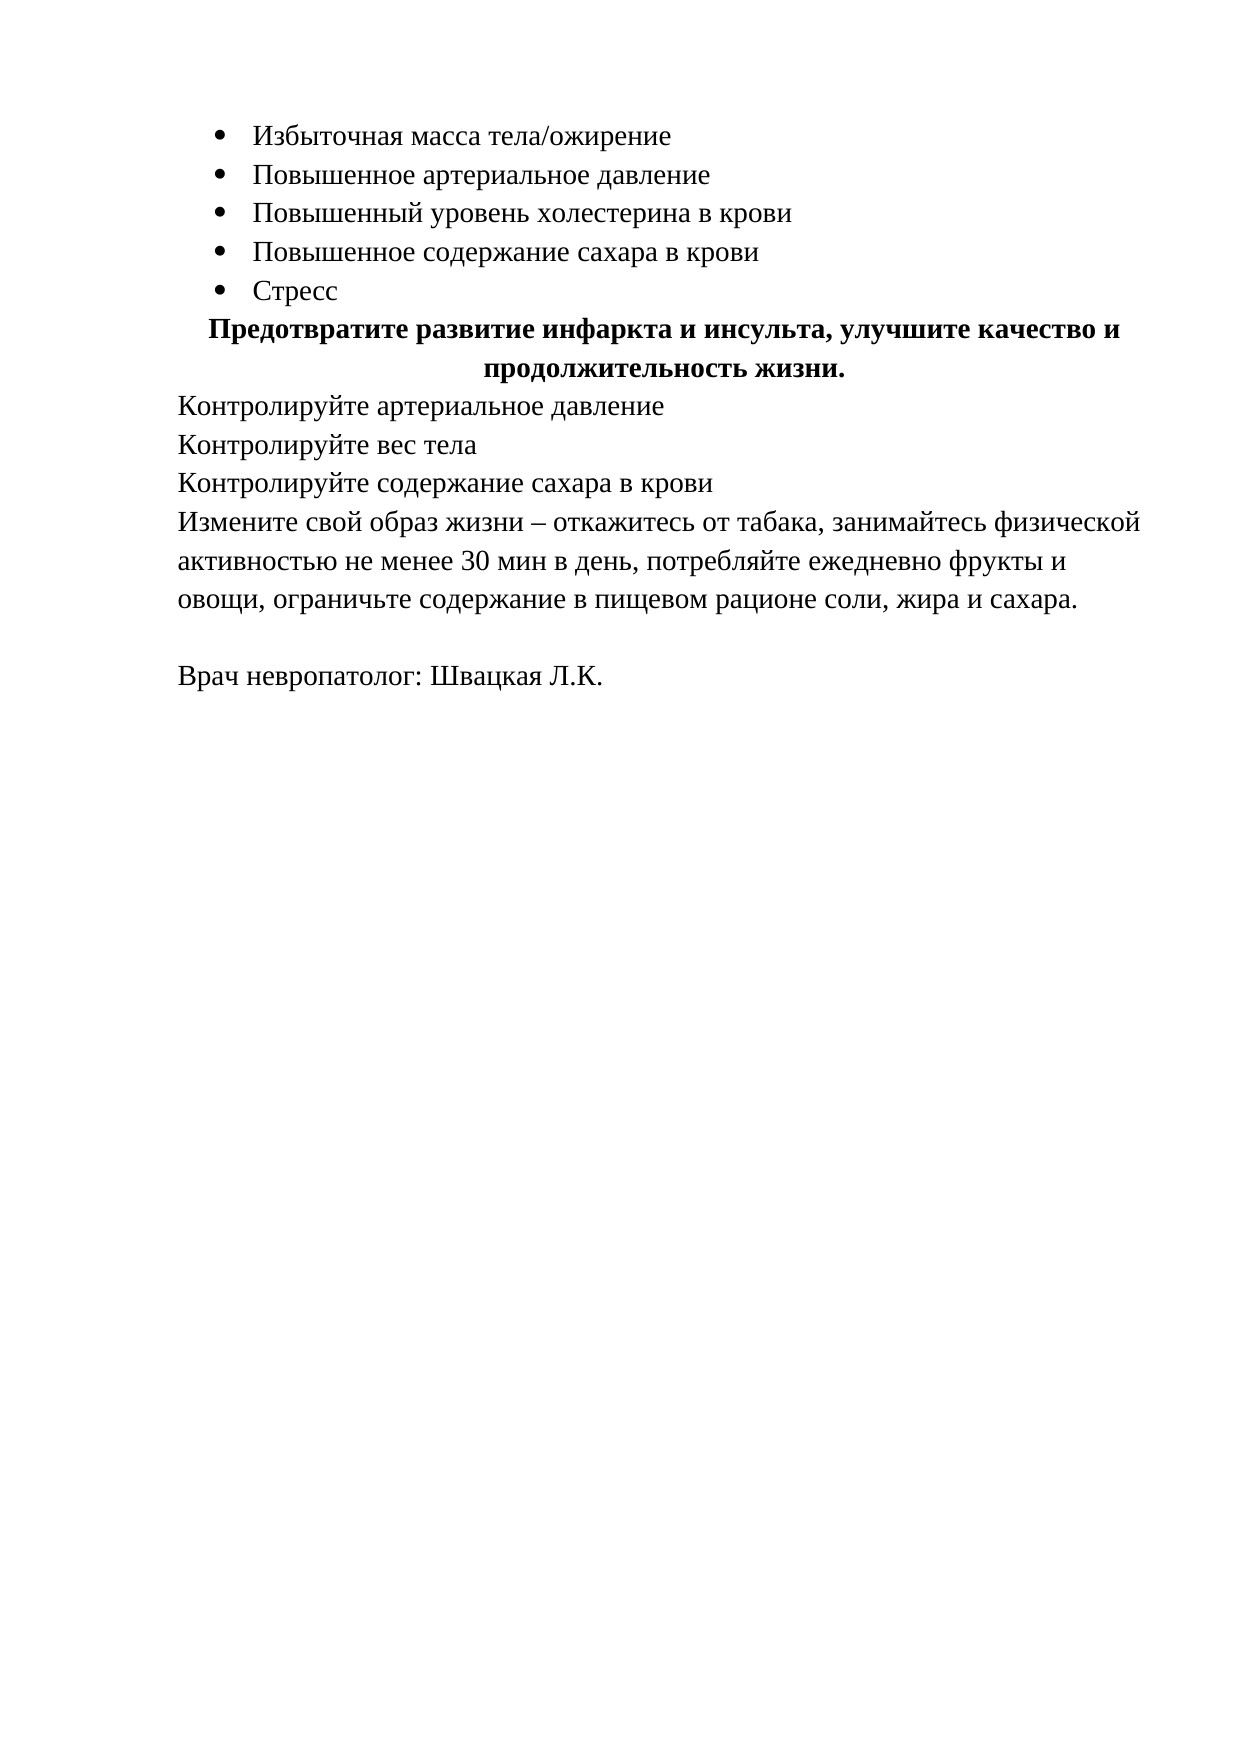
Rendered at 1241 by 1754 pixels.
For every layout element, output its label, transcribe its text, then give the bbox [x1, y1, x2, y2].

list Повышенный уровень холестерина в крови [215, 195, 1152, 229]
text Измените свой образ жизни – откажитесь от табака, занимайтесь физической активностью не менее 30 мин в день, потребляйте ежедневно фрукты и овощи, ограничьте содержание в пищевом рационе соли, жира и сахара. [177, 504, 1152, 615]
list Стресс [215, 273, 1152, 306]
text Контролируйте артериальное давление [177, 388, 1152, 422]
list Повышенное артериальное давление [215, 157, 1152, 190]
list Избыточная масса тела/ожирение [215, 118, 1152, 152]
text Контролируйте вес тела [177, 427, 1152, 461]
text Врач невропатолог: Швацкая Л.К. [177, 658, 1152, 692]
list Повышенное содержание сахара в крови [215, 234, 1152, 268]
text Предотвратите развитие инфаркта и инсульта, улучшите качество и продолжительность жизни. [177, 311, 1152, 383]
text Контролируйте содержание сахара в крови [177, 466, 1152, 499]
